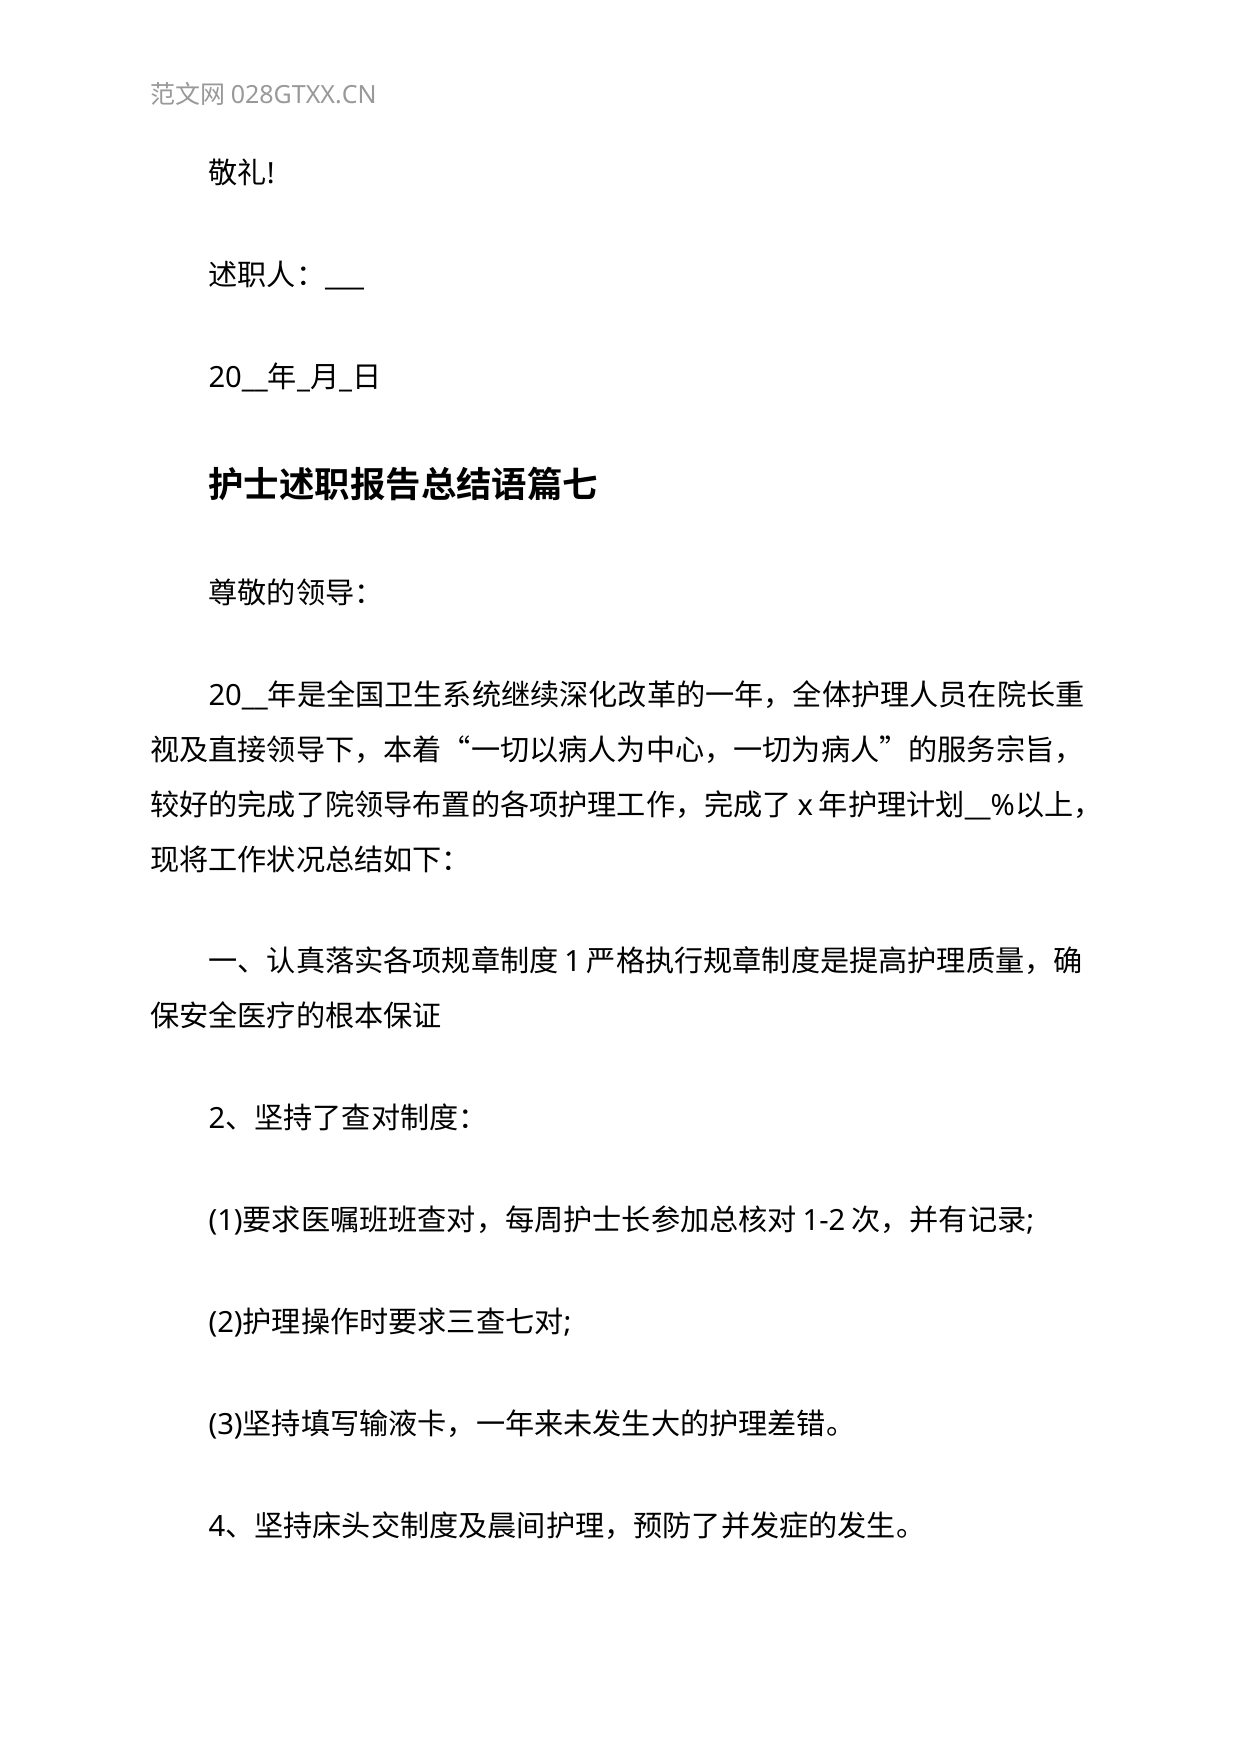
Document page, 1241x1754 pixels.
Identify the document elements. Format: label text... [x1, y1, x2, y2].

text 20__年_月_日 [150, 354, 1090, 396]
text (1)要求医嘱班班查对，每周护士长参加总核对1-2次，并有记录; [150, 1197, 1090, 1239]
text (3)坚持填写输液卡，一年来未发生大的护理差错。 [150, 1401, 1090, 1443]
text 2、坚持了查对制度： [150, 1094, 1090, 1137]
text 20__年是全国卫生系统继续深化改革的一年，全体护理人员在院长重视及直接领导下，本着“一切以病人为中心，一切为病人”的服务宗旨，较好的完成了院领导布置的各项护理工作，完成了x年护理计划__%以上，现将工作状况总结如下： [150, 671, 1090, 878]
text 述职人：___ [150, 252, 1090, 294]
text 一、认真落实各项规章制度1严格执行规章制度是提高护理质量，确保安全医疗的根本保证 [150, 938, 1090, 1035]
text (2)护理操作时要求三查七对; [150, 1298, 1090, 1341]
text 4、坚持床头交制度及晨间护理，预防了并发症的发生。 [150, 1502, 1090, 1545]
text 敬礼! [150, 150, 1090, 192]
text 尊敬的领导： [150, 569, 1090, 612]
text 护士述职报告总结语篇七 [150, 456, 1090, 507]
